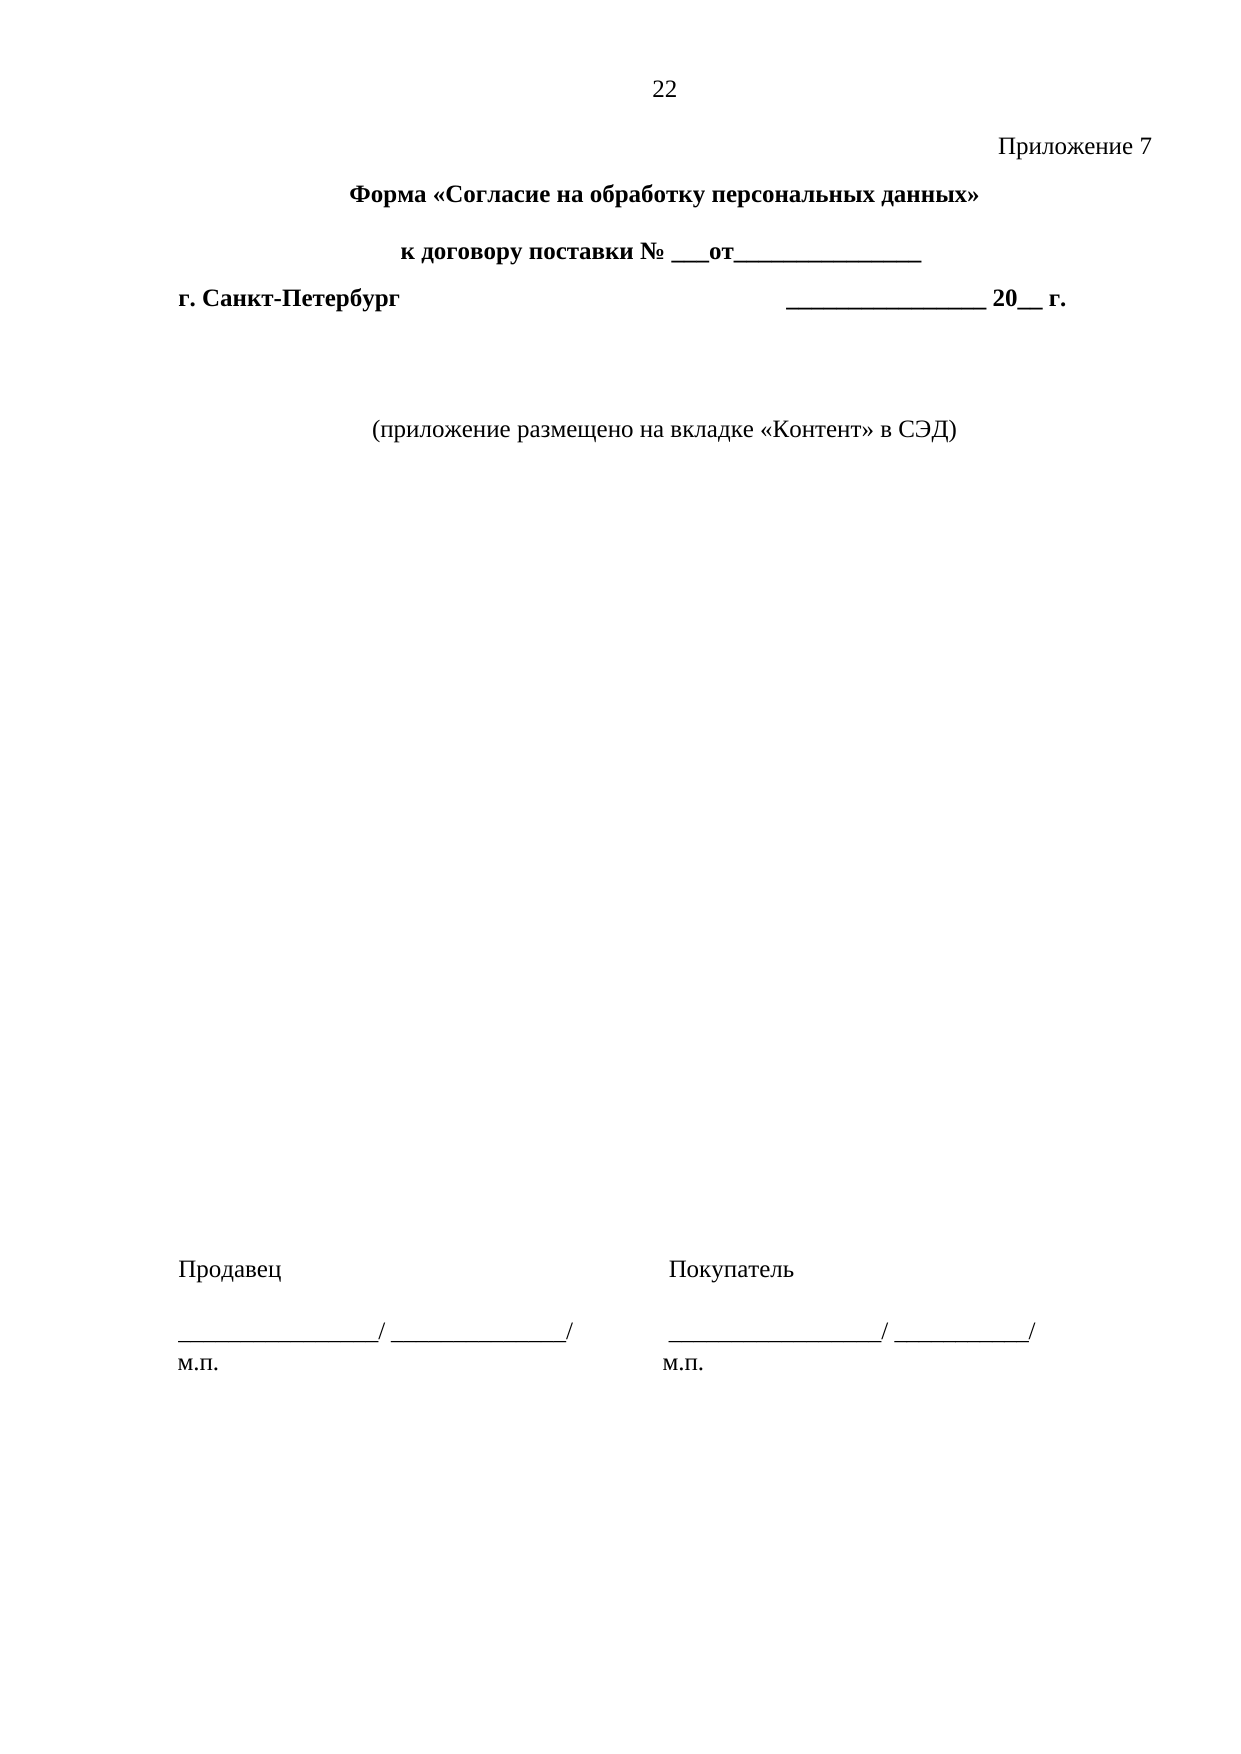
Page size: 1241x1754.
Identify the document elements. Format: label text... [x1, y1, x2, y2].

text Приложение 7 [177, 131, 1152, 160]
table_header Покупатель _________________/ ___________/ м.п. [650, 1254, 1125, 1395]
table_header Продавец ________________/ ______________/ м.п. [177, 1254, 650, 1395]
text к договору поставки № ___от_______________ [177, 236, 1143, 265]
text Форма «Согласие на обработку персональных данных» [177, 179, 1152, 208]
text г. Санкт-Петербург ________________ 20__ г. [177, 283, 1143, 312]
text (приложение размещено на вкладке «Контент» в СЭД) [177, 414, 1152, 443]
